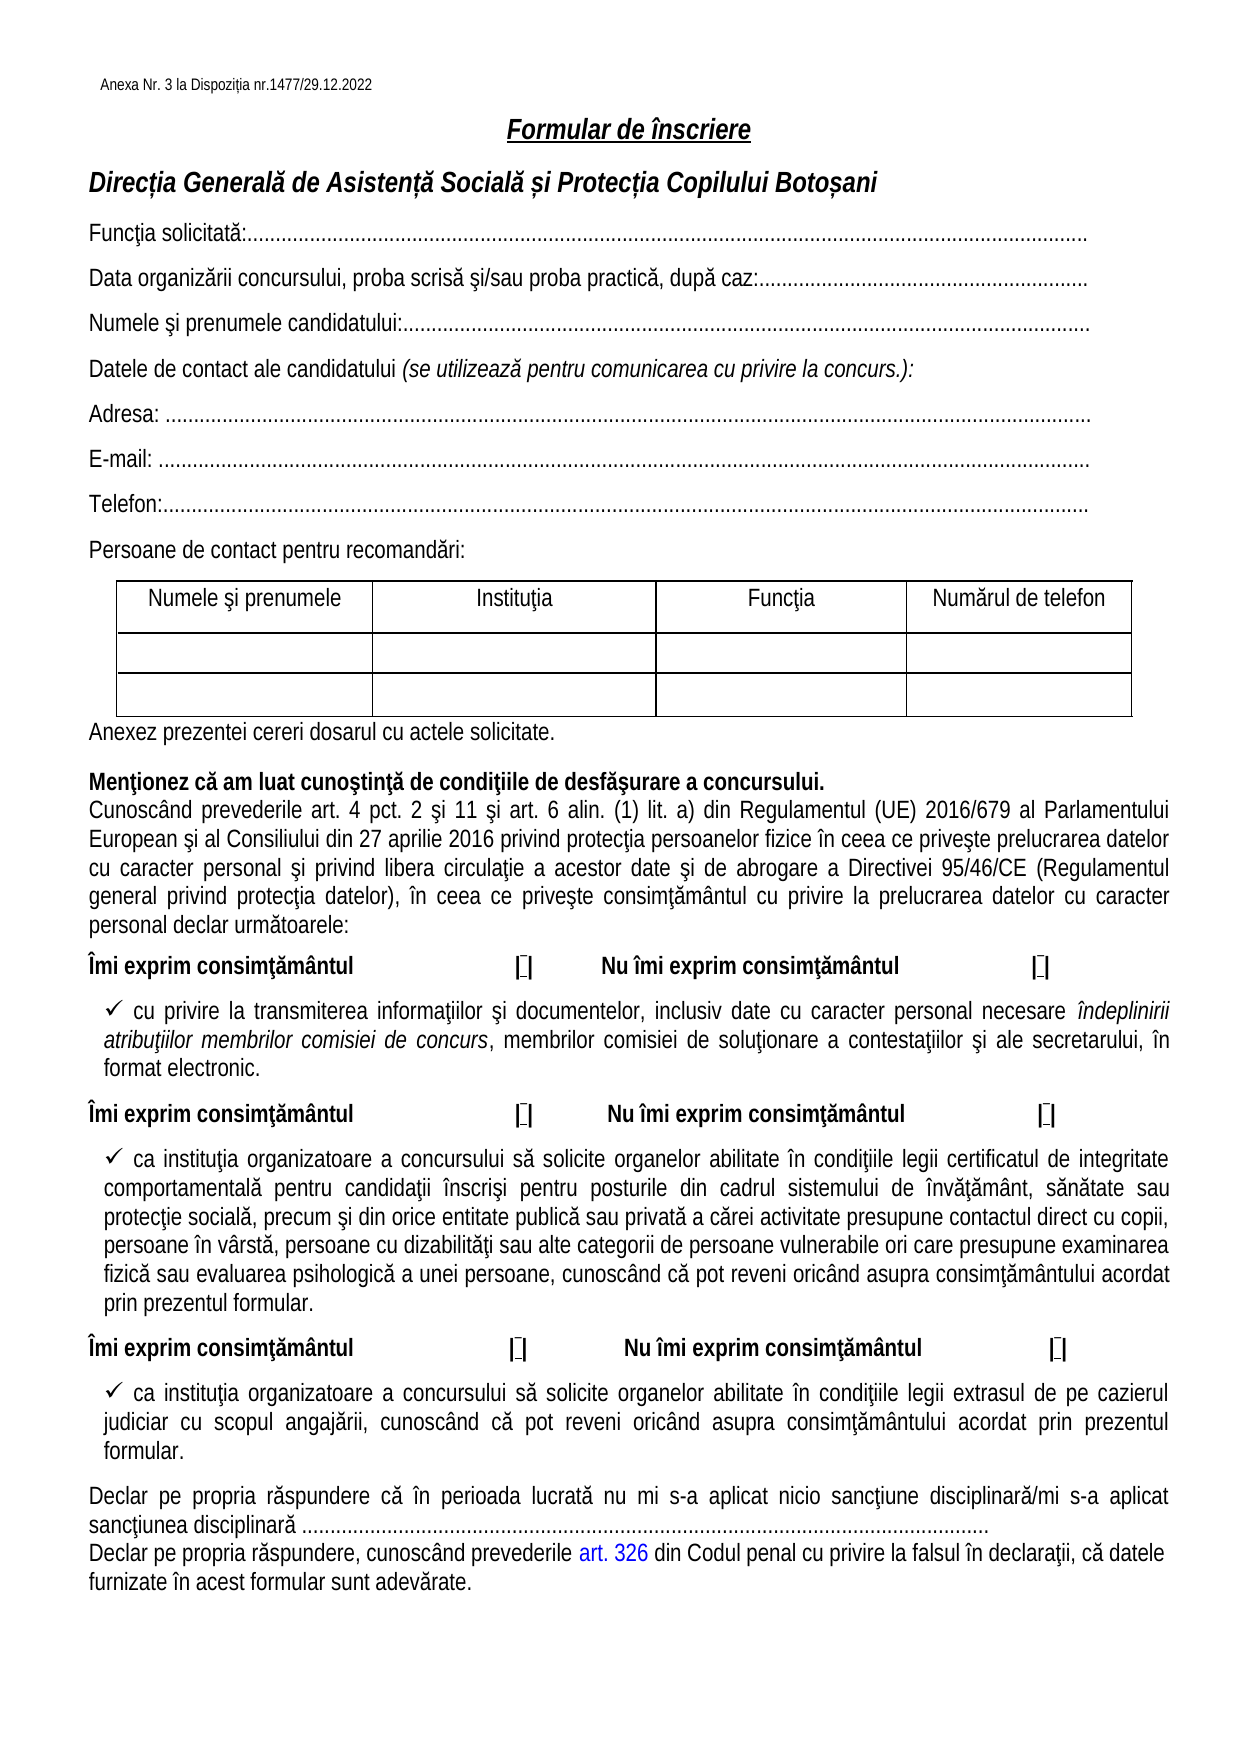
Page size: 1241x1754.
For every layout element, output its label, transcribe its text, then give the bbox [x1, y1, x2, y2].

text Numele şi prenumele candidatului:......................................................................................................................... [89, 308, 1172, 337]
text Cunoscând prevederile art. 4 pct. 2 şi 11 şi art. 6 alin. (1) lit. a) din Regulamentul (UE) 2016/679 al Parlamentului European şi al Consiliului din 27 aprilie 2016 privind protecţia persoanelor fizice în ceea ce priveşte prelucrarea datelor cu caracter personal şi privind libera circulaţie a acestor date şi de abrogare a Directivei 95/46/CE (Regulamentul general privind protecţia datelor), în ceea ce priveşte consimţământul cu privire la prelucrarea datelor cu caracter personal declar următoarele: [89, 795, 1172, 939]
text Declar pe propria răspundere că în perioada lucrată nu mi s-a aplicat nicio sancţiune disciplinară/mi s-a aplicat sancţiunea disciplinară ......................................................................................................................... [89, 1481, 1172, 1538]
table_cell [657, 674, 906, 716]
text Adresa: ................................................................................................................................................................... [89, 399, 1172, 427]
text Telefon:................................................................................................................................................................... [89, 489, 1172, 518]
table_header Numărul de telefon [907, 582, 1131, 632]
list ca instituţia organizatoare a concursului să solicite organelor abilitate în condiţiile legii certificatul de integritate comportamentală pentru candidaţii înscrişi pentru posturile din cadrul sistemului de învăţământ, sănătate sau protecţie socială, precum şi din orice entitate publică sau privată a cărei activitate presupune contactul direct cu copii, persoane în vârstă, persoane cu dizabilităţi sau alte categorii de persoane vulnerabile ori care presupune examinarea fizică sau evaluarea psihologică a unei persoane, cunoscând că pot reveni oricând asupra consimţământului acordat prin prezentul formular. [103, 1144, 1172, 1316]
list ca instituţia organizatoare a concursului să solicite organelor abilitate în condiţiile legii extrasul de pe cazierul judiciar cu scopul angajării, cunoscând că pot reveni oricând asupra consimţământului acordat prin prezentul formular. [103, 1378, 1172, 1464]
text Anexa Nr. 3 la Dispoziția nr.1477/29.12.2022 [89, 75, 1172, 94]
text Datele de contact ale candidatului (se utilizează pentru comunicarea cu privire la concurs.): [89, 353, 1172, 382]
text Îmi exprim consimţământul |¯| Nu îmi exprim consimţământul |¯| [89, 1099, 1172, 1127]
table_header Instituţia [373, 582, 655, 632]
table_header Funcţia [657, 582, 906, 632]
text Anexez prezentei cereri dosarul cu actele solicitate. [89, 717, 1172, 746]
table_cell [907, 634, 1131, 672]
table_cell [373, 634, 655, 672]
table_cell [373, 674, 655, 716]
text Direcția Generală de Asistență Socială și Protecția Copilului Botoșani [89, 165, 1172, 198]
table_header Numele şi prenumele [117, 582, 372, 632]
text Funcţia solicitată:.................................................................................................................................................... [89, 218, 1172, 246]
text furnizate în acest formular sunt adevărate. [89, 1567, 1172, 1596]
text Formular de înscriere [89, 112, 1172, 146]
text Îmi exprim consimţământul |¯| Nu îmi exprim consimţământul |¯| [89, 1333, 1172, 1361]
text Îmi exprim consimţământul |¯| Nu îmi exprim consimţământul |¯| [89, 951, 1172, 979]
text Persoane de contact pentru recomandări: [89, 535, 1172, 563]
table_cell [907, 674, 1131, 716]
text E-mail: .................................................................................................................................................................... [89, 444, 1172, 473]
table_cell [657, 634, 906, 672]
list cu privire la transmiterea informaţiilor şi documentelor, inclusiv date cu caracter personal necesare îndeplinirii atribuţiilor membrilor comisiei de concurs, membrilor comisiei de soluţionare a contestaţiilor şi ale secretarului, în format electronic. [103, 996, 1172, 1082]
table_cell [117, 633, 372, 672]
text Data organizării concursului, proba scrisă şi/sau proba practică, după caz:.......................................................... [89, 263, 1172, 292]
table_cell [117, 673, 372, 716]
text Menţionez că am luat cunoştinţă de condiţiile de desfăşurare a concursului. [89, 767, 1172, 795]
text Declar pe propria răspundere, cunoscând prevederile art. 326 din Codul penal cu privire la falsul în declaraţii, că datele [89, 1538, 1172, 1567]
